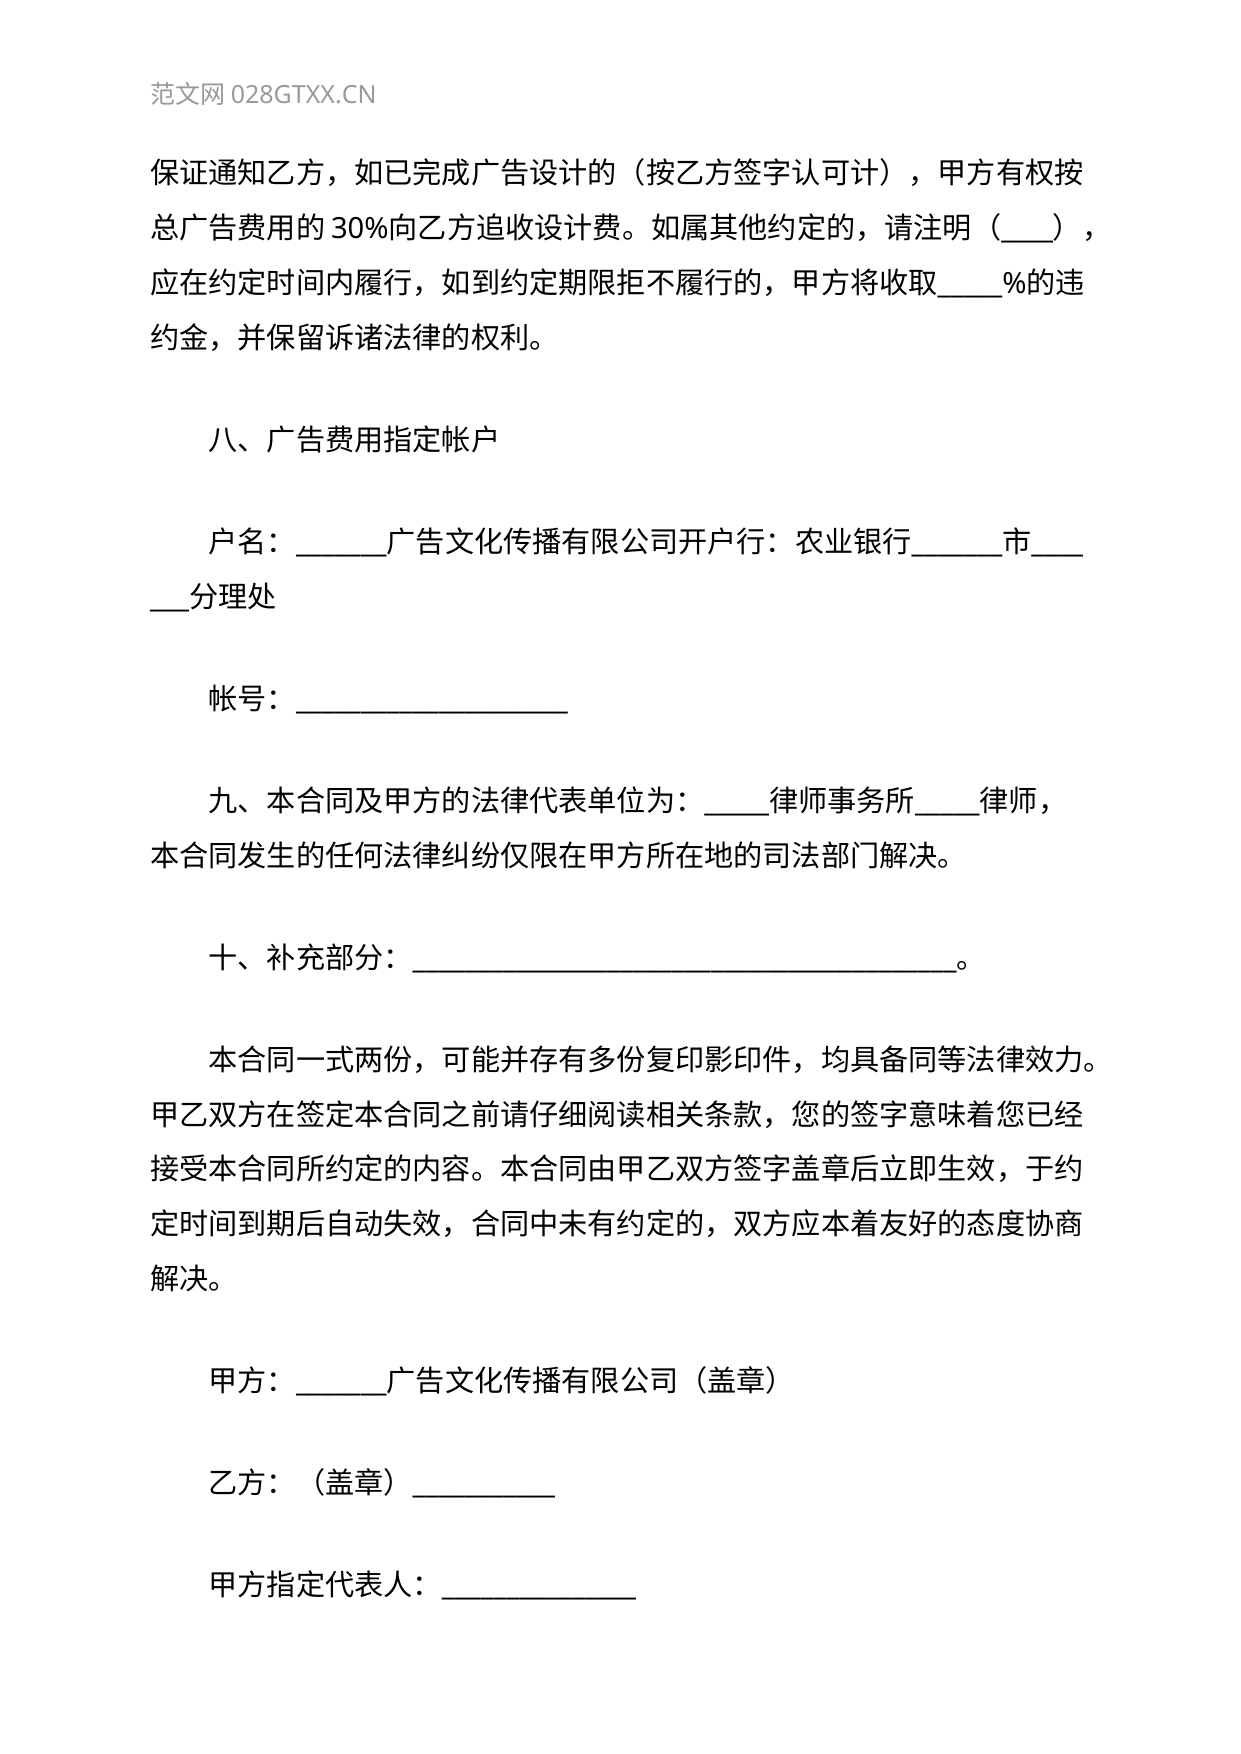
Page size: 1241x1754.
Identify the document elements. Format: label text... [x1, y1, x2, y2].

text 帐号：_____________________ [150, 675, 1090, 718]
text 本合同一式两份，可能并存有多份复印影印件，均具备同等法律效力。甲乙双方在签定本合同之前请仔细阅读相关条款，您的签字意味着您已经接受本合同所约定的内容。本合同由甲乙双方签字盖章后立即生效，于约定时间到期后自动失效，合同中未有约定的，双方应本着友好的态度协商解决。 [150, 1036, 1090, 1298]
text 乙方：（盖章）___________ [150, 1459, 1090, 1502]
text 十、补充部分：__________________________________________。 [150, 934, 1090, 977]
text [150, 150, 1090, 357]
text 八、广告费用指定帐户 [150, 417, 1090, 459]
text 九、本合同及甲方的法律代表单位为：_____律师事务所_____律师，本合同发生的任何法律纠纷仅限在甲方所在地的司法部门解决。 [150, 777, 1090, 875]
text 甲方指定代表人：_______________ [150, 1561, 1090, 1604]
text 甲方：_______广告文化传播有限公司（盖章） [150, 1357, 1090, 1400]
text 户名：_______广告文化传播有限公司开户行：农业银行_______市_______分理处 [150, 518, 1090, 616]
